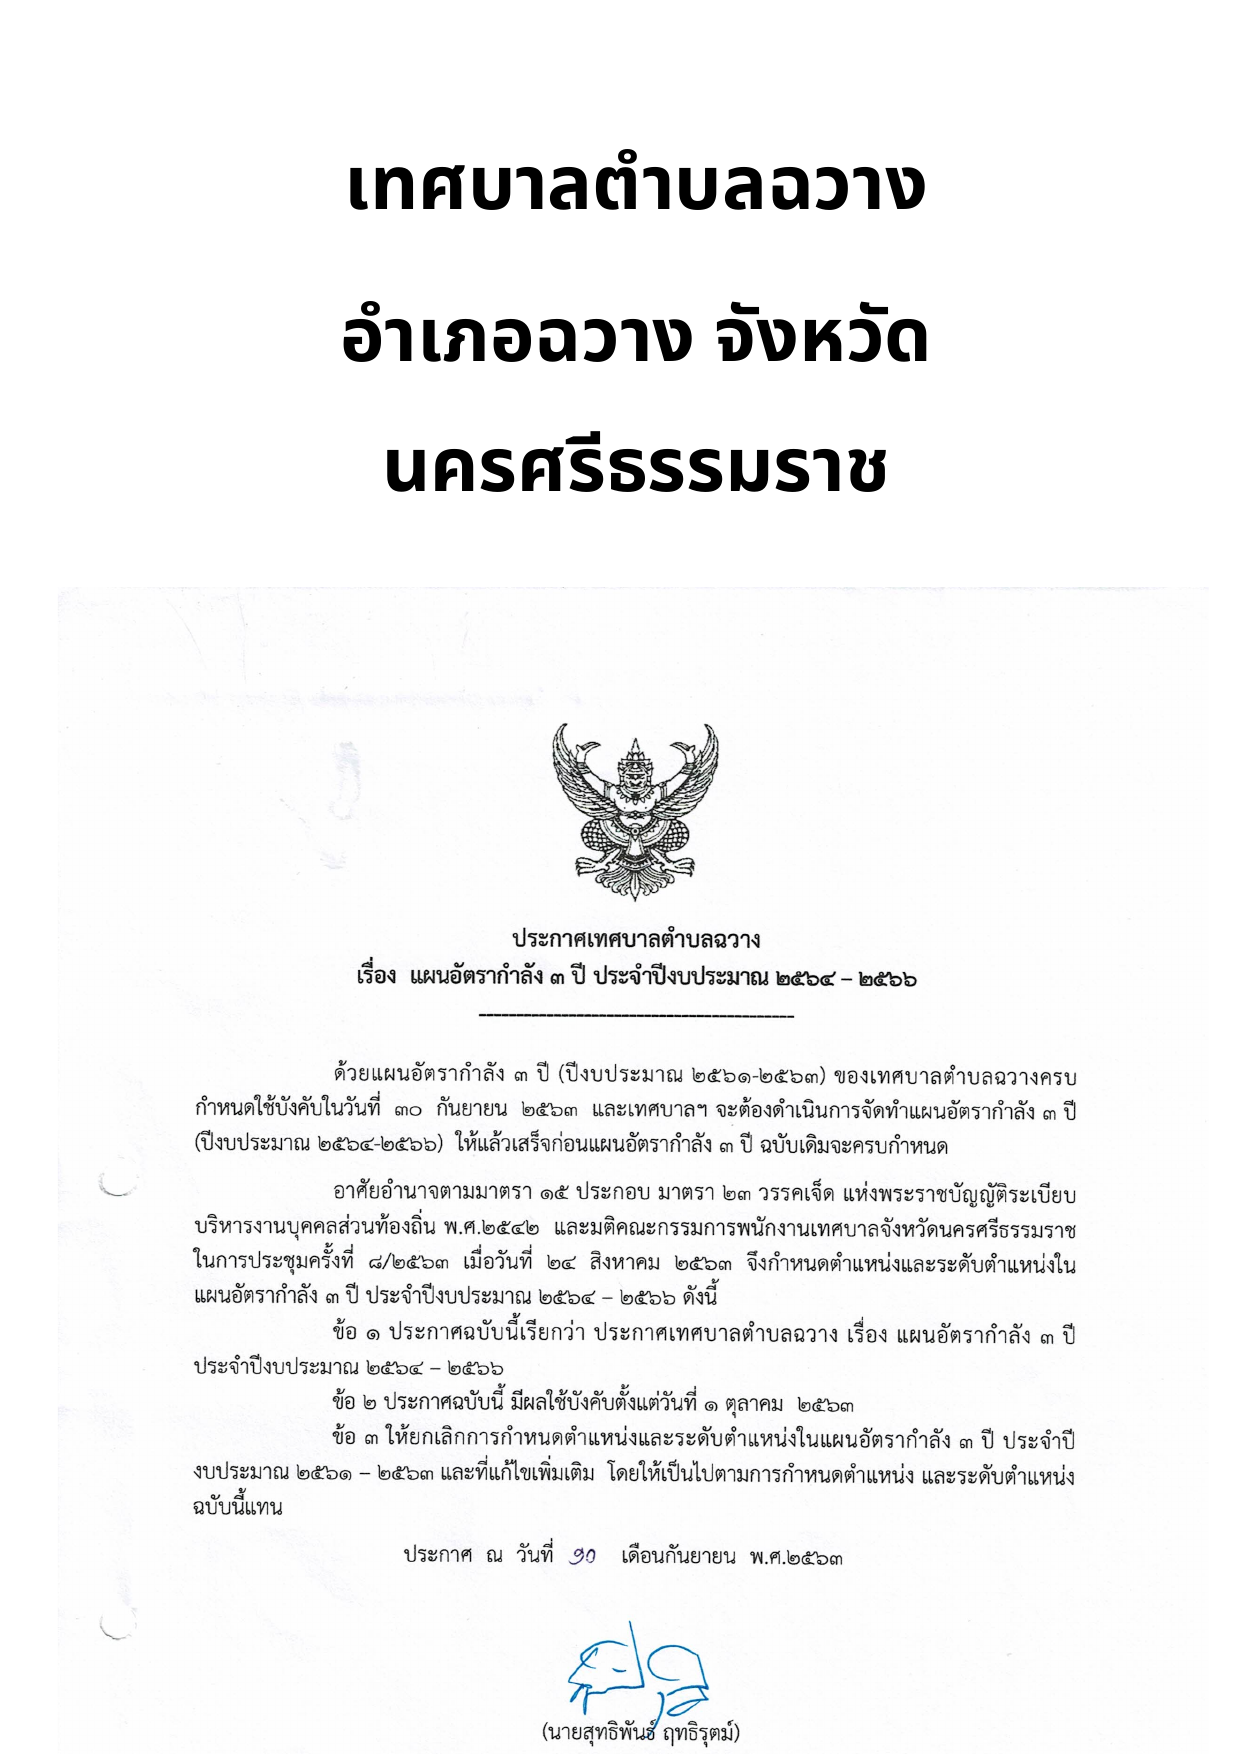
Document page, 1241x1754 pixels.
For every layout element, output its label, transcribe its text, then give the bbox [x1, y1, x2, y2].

text เทศบาลตำบลฉวาง [150, 130, 1122, 243]
text อำเภอฉวาง จังหวัดนครศรีธรรมราช [150, 281, 1122, 525]
picture [57, 587, 1209, 1754]
